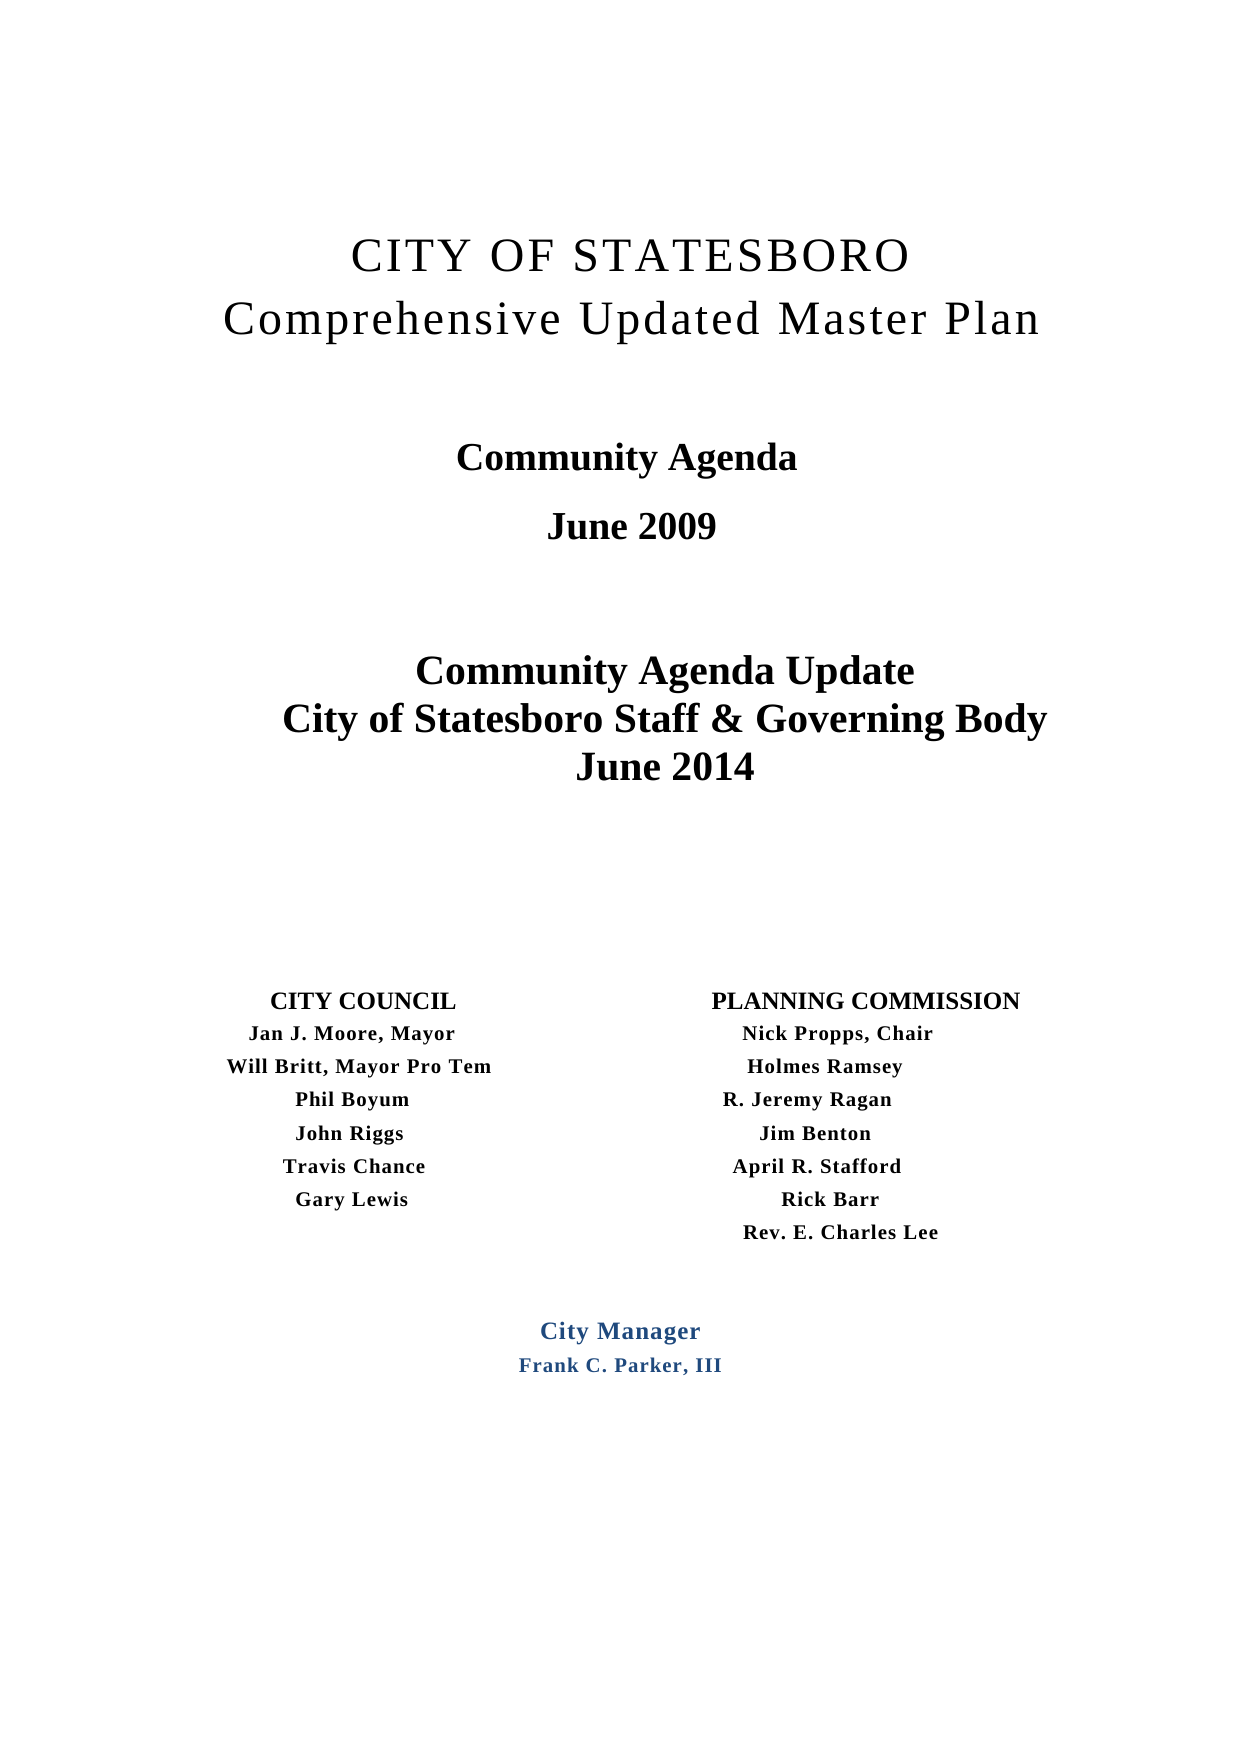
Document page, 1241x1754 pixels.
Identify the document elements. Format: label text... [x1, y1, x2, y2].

text Will Britt, Mayor Pro Tem Holmes Ramsey [2, 1047, 1240, 1080]
text Travis Chance April R. Stafford [71, 1147, 1240, 1180]
subtitle Community Agenda June 2009 [23, 416, 1240, 553]
text Frank C. Parker, III [225, 1346, 1240, 1379]
text Jan J. Moore, Mayor Nick Propps, Chair [2, 1014, 1240, 1047]
subtitle CITY OF STATESBORO Comprehensive Updated Master Plan [23, 220, 1240, 347]
text John Riggs Jim Benton [89, 1113, 1240, 1147]
text CITY COUNCIL PLANNING COMMISSION [50, 993, 1240, 1014]
text City Manager [0, 1313, 1240, 1346]
text Rev. E. Charles Lee [0, 1213, 1240, 1246]
text Gary Lewis Rick Barr [89, 1180, 1240, 1213]
text Phil Boyum R. Jeremy Ragan [71, 1080, 1240, 1113]
